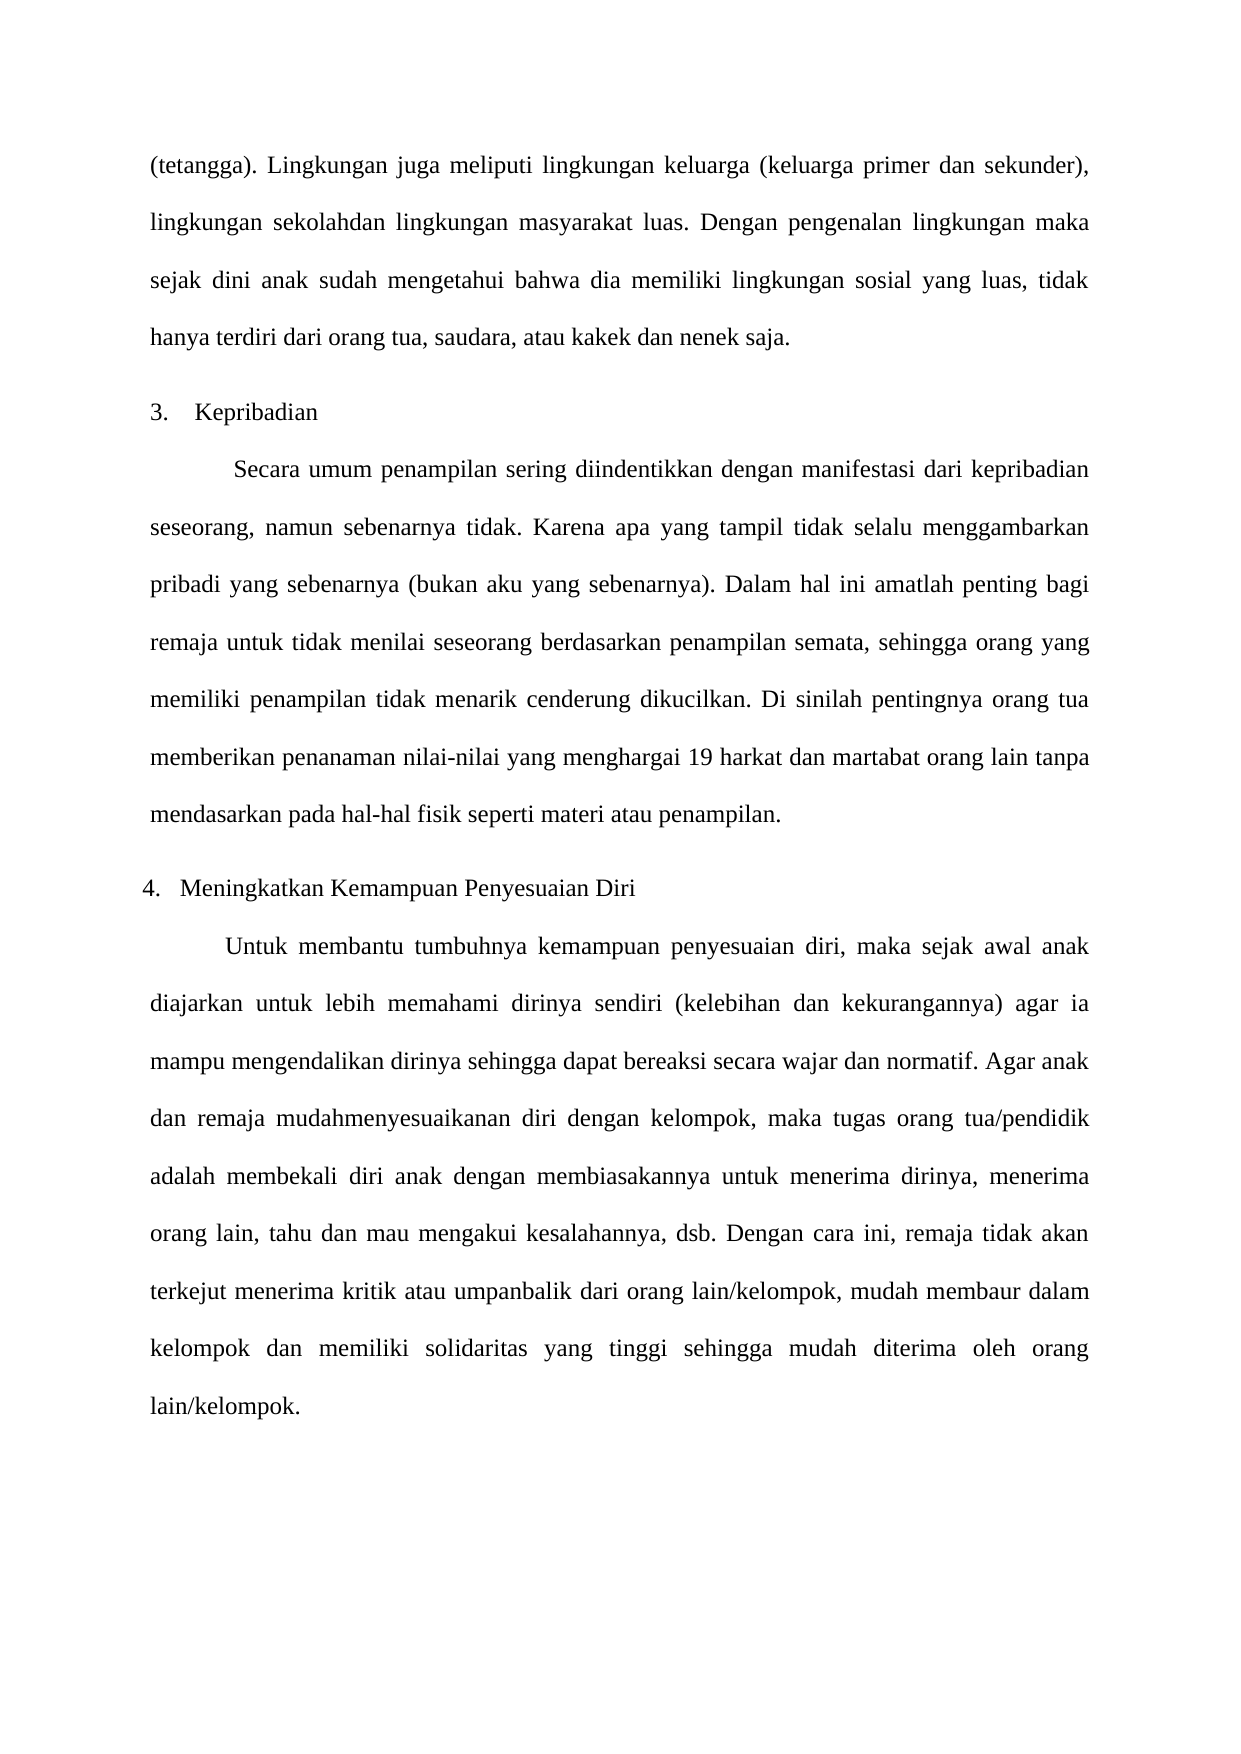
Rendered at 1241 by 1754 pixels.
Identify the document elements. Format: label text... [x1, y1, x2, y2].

text Secara umum penampilan sering diindentikkan dengan manifestasi dari kepribadian seseorang, namun sebenarnya tidak. Karena apa yang tampil tidak selalu menggambarkan pribadi yang sebenarnya (bukan aku yang sebenarnya). Dalam hal ini amatlah penting bagi remaja untuk tidak menilai seseorang berdasarkan penampilan semata, sehingga orang yang memiliki penampilan tidak menarik cenderung dikucilkan. Di sinilah pentingnya orang tua memberikan penanaman nilai-nilai yang menghargai 19 harkat dan martabat orang lain tanpa mendasarkan pada hal-hal fisik seperti materi atau penampilan. [150, 454, 1090, 828]
list Meningkatkan Kemampuan Penyesuaian Diri [142, 873, 1090, 902]
text Untuk membantu tumbuhnya kemampuan penyesuaian diri, maka sejak awal anak diajarkan untuk lebih memahami dirinya sendiri (kelebihan dan kekurangannya) agar ia mampu mengendalikan dirinya sehingga dapat bereaksi secara wajar dan normatif. Agar anak dan remaja mudahmenyesuaikanan diri dengan kelompok, maka tugas orang tua/pendidik adalah membekali diri anak dengan membiasakannya untuk menerima dirinya, menerima orang lain, tahu dan mau mengakui kesalahannya, dsb. Dengan cara ini, remaja tidak akan terkejut menerima kritik atau umpanbalik dari orang lain/kelompok, mudah membaur dalam kelompok dan memiliki solidaritas yang tinggi sehingga mudah diterima oleh orang lain/kelompok. [150, 931, 1090, 1419]
list Kepribadian [150, 397, 1090, 425]
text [150, 150, 1090, 351]
